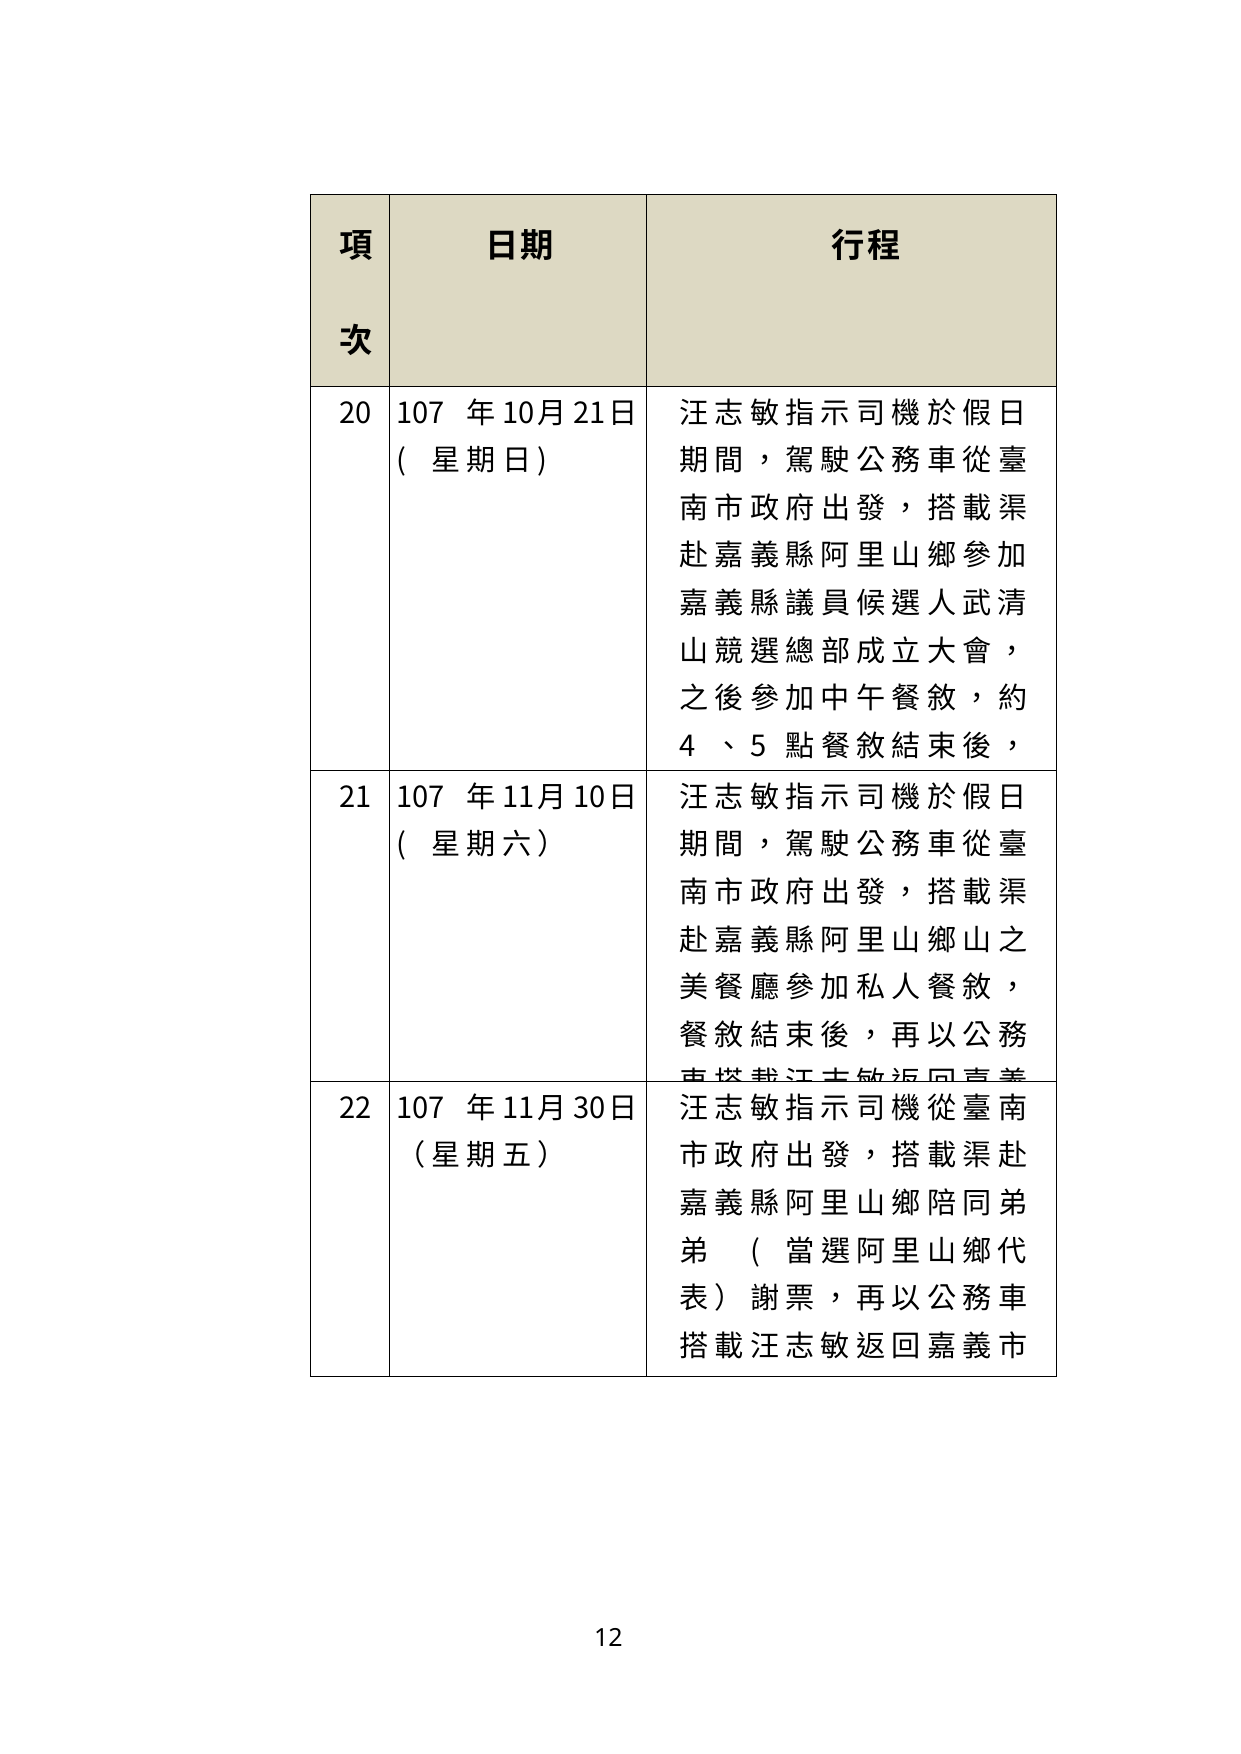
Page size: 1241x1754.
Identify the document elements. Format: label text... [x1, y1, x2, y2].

table_cell 22 [311, 1082, 389, 1376]
table_cell 107年11月30日（星期五） [390, 1082, 646, 1376]
table_cell 107年11月10日(星期六） [390, 771, 646, 1081]
table_cell 20 [311, 387, 389, 769]
table_cell 汪志敏指示司機於假日期間，駕駛公務車從臺南市政府出發，搭載渠赴嘉義縣阿里山鄉山之美餐廳參加私人餐敘，餐敘結束後，再以公務車搭載汪志敏返回嘉義市住處，司機再自行駕駛公務車返回臺南市政府 [647, 771, 1056, 1081]
table_header 項次 [311, 195, 389, 386]
table_header 日期 [390, 195, 646, 386]
table_header 行程 [647, 195, 1056, 386]
table_cell 21 [311, 771, 389, 1081]
table_cell 汪志敏指示司機從臺南市政府出發，搭載渠赴嘉義縣阿里山鄉陪同弟弟 (當選阿里山鄉代表）謝票，再以公務車搭載汪志敏返回嘉義市住處，司機再自行駕駛公務車返回臺南市政府 [647, 1082, 1056, 1376]
table_cell 107年10月21日(星期日) [390, 387, 646, 769]
table_cell 汪志敏指示司機於假日期間，駕駛公務車從臺南市政府出發，搭載渠赴嘉義縣阿里山鄉參加嘉義縣議員候選人武清山競選總部成立大會，之後參加中午餐敘，約4、5點餐敘結束後，再以公務車搭載汪志敏返回嘉義市住處，司機再自行駕駛公務車返回臺南市政府 [647, 387, 1056, 769]
